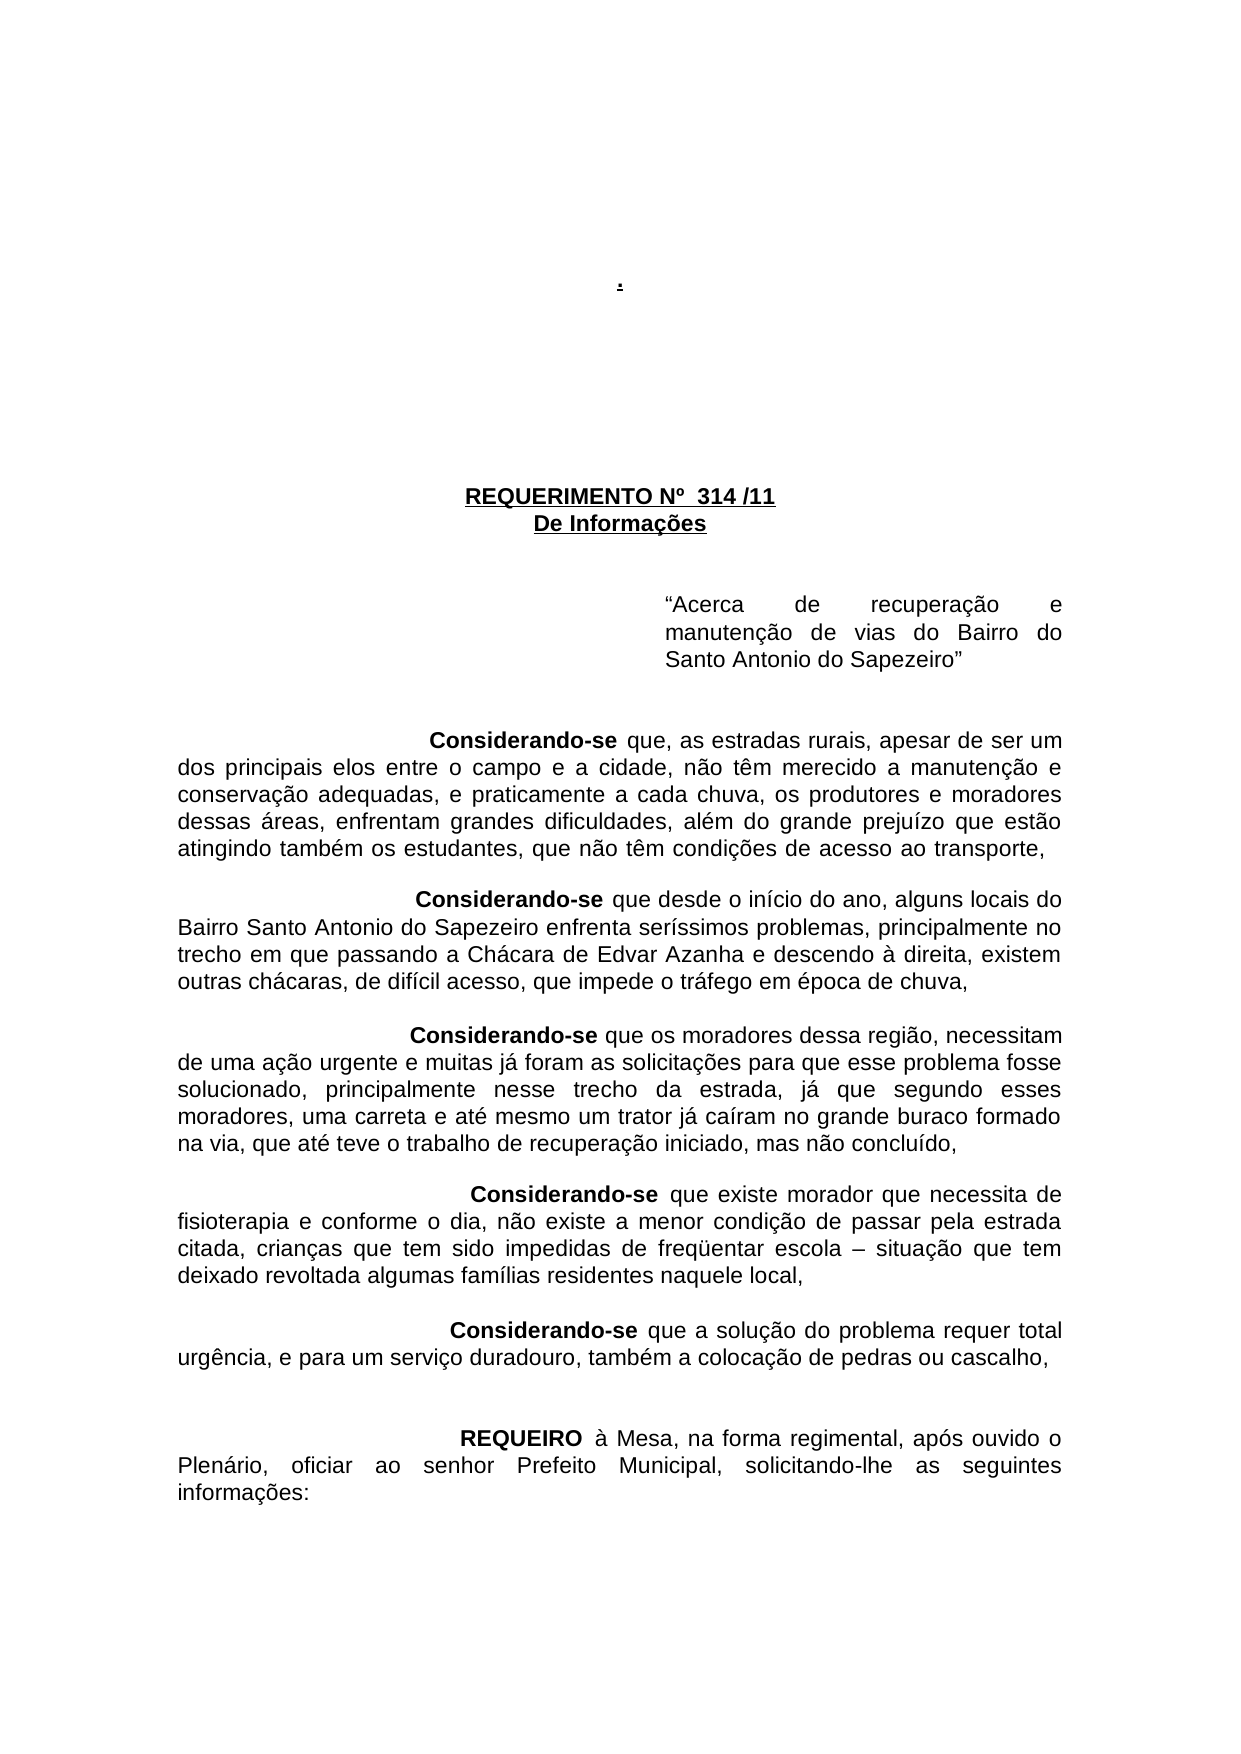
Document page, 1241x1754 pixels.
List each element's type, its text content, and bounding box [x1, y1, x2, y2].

title . [177, 266, 1063, 293]
text Considerando-se que, as estradas rurais, apesar de ser um dos principais elos entre o campo e a cidade, não têm merecido a manutenção e conservação adequadas, e praticamente a cada chuva, os produtores e moradores dessas áreas, enfrentam grandes dificuldades, além do grande prejuízo que estão atingindo também os estudantes, que não têm condições de acesso ao transporte, [177, 726, 1063, 886]
text Considerando-se que os moradores dessa região, necessitam de uma ação urgente e muitas já foram as solicitações para que esse problema fosse solucionado, principalmente nesse trecho da estrada, já que segundo esses moradores, uma carreta e até mesmo um trator já caíram no grande buraco formado na via, que até teve o trabalho de recuperação iniciado, mas não concluído, [177, 1021, 1063, 1157]
text “Acerca de recuperação e manutenção de vias do Bairro do Santo Antonio do Sapezeiro” [665, 591, 1063, 672]
text Considerando-se que a solução do problema requer total urgência, e para um serviço duradouro, também a colocação de pedras ou cascalho, [177, 1316, 1063, 1370]
text Considerando-se que desde o início do ano, alguns locais do Bairro Santo Antonio do Sapezeiro enfrenta seríssimos problemas, principalmente no trecho em que passando a Chácara de Edvar Azanha e descendo à direita, existem outras chácaras, de difícil acesso, que impede o tráfego em época de chuva, [177, 886, 1063, 994]
text REQUEIRO à Mesa, na forma regimental, após ouvido o Plenário, oficiar ao senhor Prefeito Municipal, solicitando-lhe as seguintes informações: [177, 1424, 1063, 1506]
text Considerando-se que existe morador que necessita de fisioterapia e conforme o dia, não existe a menor condição de passar pela estrada citada, crianças que tem sido impedidas de freqüentar escola – situação que tem deixado revoltada algumas famílias residentes naquele local, [177, 1181, 1063, 1289]
title REQUERIMENTO Nº 314 /11 [177, 482, 1063, 509]
subtitle De Informações [177, 509, 1063, 537]
